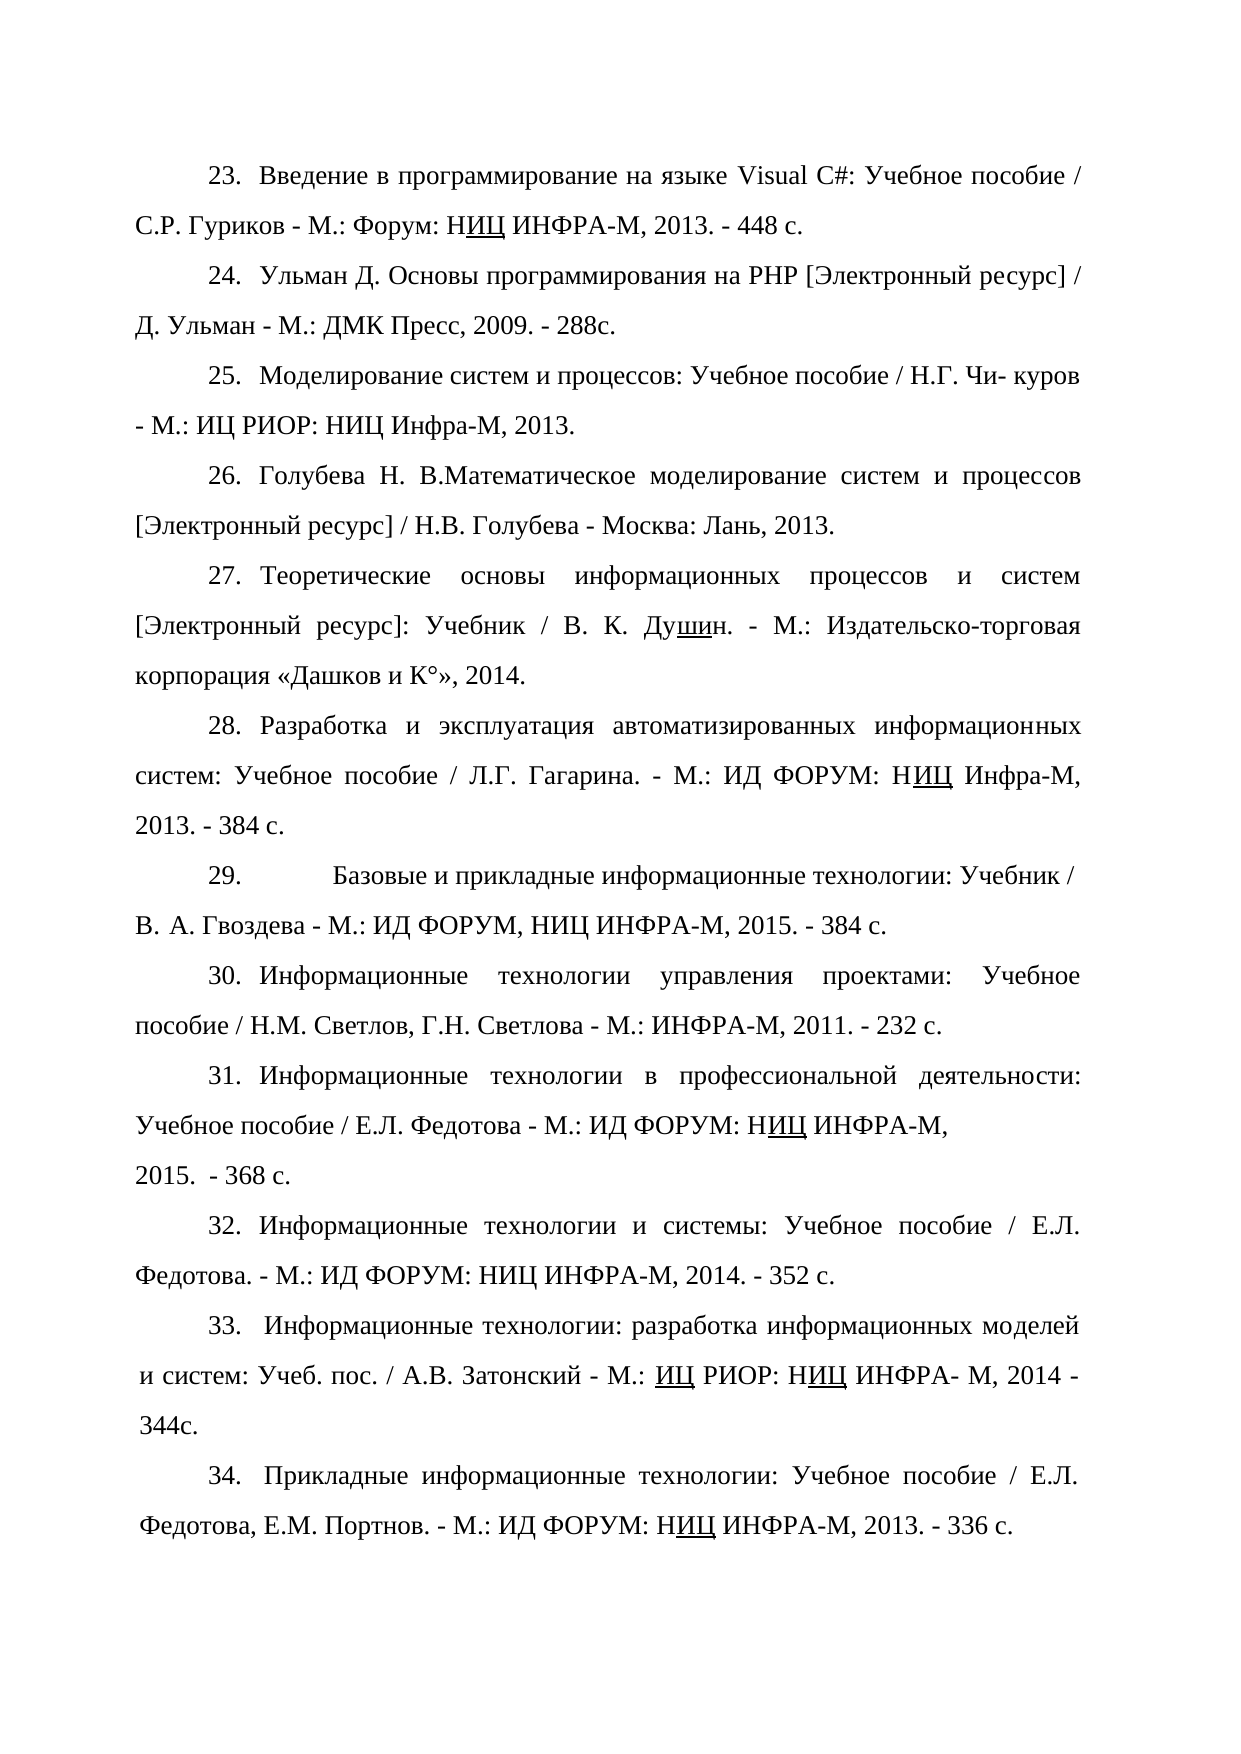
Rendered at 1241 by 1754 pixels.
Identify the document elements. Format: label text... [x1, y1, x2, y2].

list Прикладные информационные технологии: Учебное пособие / Е.Л. Федотова, Е.М. Портнов. - М.: ИД ФОРУМ: НИЦ ИНФРА-М, 2013. - 336 с. [139, 1444, 1079, 1544]
list Информационные технологии в профессиональной деятельности: Учебное пособие / Е.Л. Федотова - М.: ИД ФОРУМ: НИЦ ИНФРА-М, [135, 1044, 1081, 1144]
list Базовые и прикладные информационные технологии: Учебник / [135, 844, 1083, 894]
list Теоретические основы информационных процессов и систем [Электронный ресурс]: Учебник / В. К. Душин. - М.: Издательско-торговая корпорация «Дашков и К°», 2014. [135, 544, 1081, 694]
list Голубева Н. В.Математическое моделирование систем и процессов [Электронный ресурс] / Н.В. Голубева - Москва: Лань, 2013. [135, 444, 1081, 544]
text В. А. Гвоздева - М.: ИД ФОРУМ, НИЦ ИНФРА-М, 2015. - 384 с. [135, 894, 1083, 944]
list Информационные технологии и системы: Учебное пособие / Е.Л. Федотова. - М.: ИД ФОРУМ: НИЦ ИНФРА-М, 2014. - 352 с. [135, 1194, 1081, 1294]
list Моделирование систем и процессов: Учебное пособие / Н.Г. Чи- куров - М.: ИЦ РИОР: НИЦ Инфра-М, 2013. [135, 344, 1081, 444]
list Введение в программирование на языке Visual C#: Учебное пособие / С.Р. Гуриков - М.: Форум: НИЦ ИНФРА-М, 2013. - 448 с. [135, 144, 1081, 244]
list Информационные технологии: разработка информационных моделей и систем: Учеб. пос. / А.В. Затонский - М.: ИЦ РИОР: НИЦ ИНФРА- М, 2014 - 344с. [139, 1294, 1079, 1444]
list Разработка и эксплуатация автоматизированных информационных систем: Учебное пособие / Л.Г. Гагарина. - М.: ИД ФОРУМ: НИЦ Инфра-М, 2013. - 384 с. [135, 694, 1081, 844]
list Информационные технологии управления проектами: Учебное пособие / Н.М. Светлов, Г.Н. Светлова - М.: ИНФРА-М, 2011. - 232 с. [135, 944, 1081, 1044]
list - 368 с. [135, 1144, 1083, 1194]
list Ульман Д. Основы программирования на РНР [Электронный ресурс] / Д. Ульман - М.: ДМК Пресс, 2009. - 288с. [135, 244, 1081, 344]
